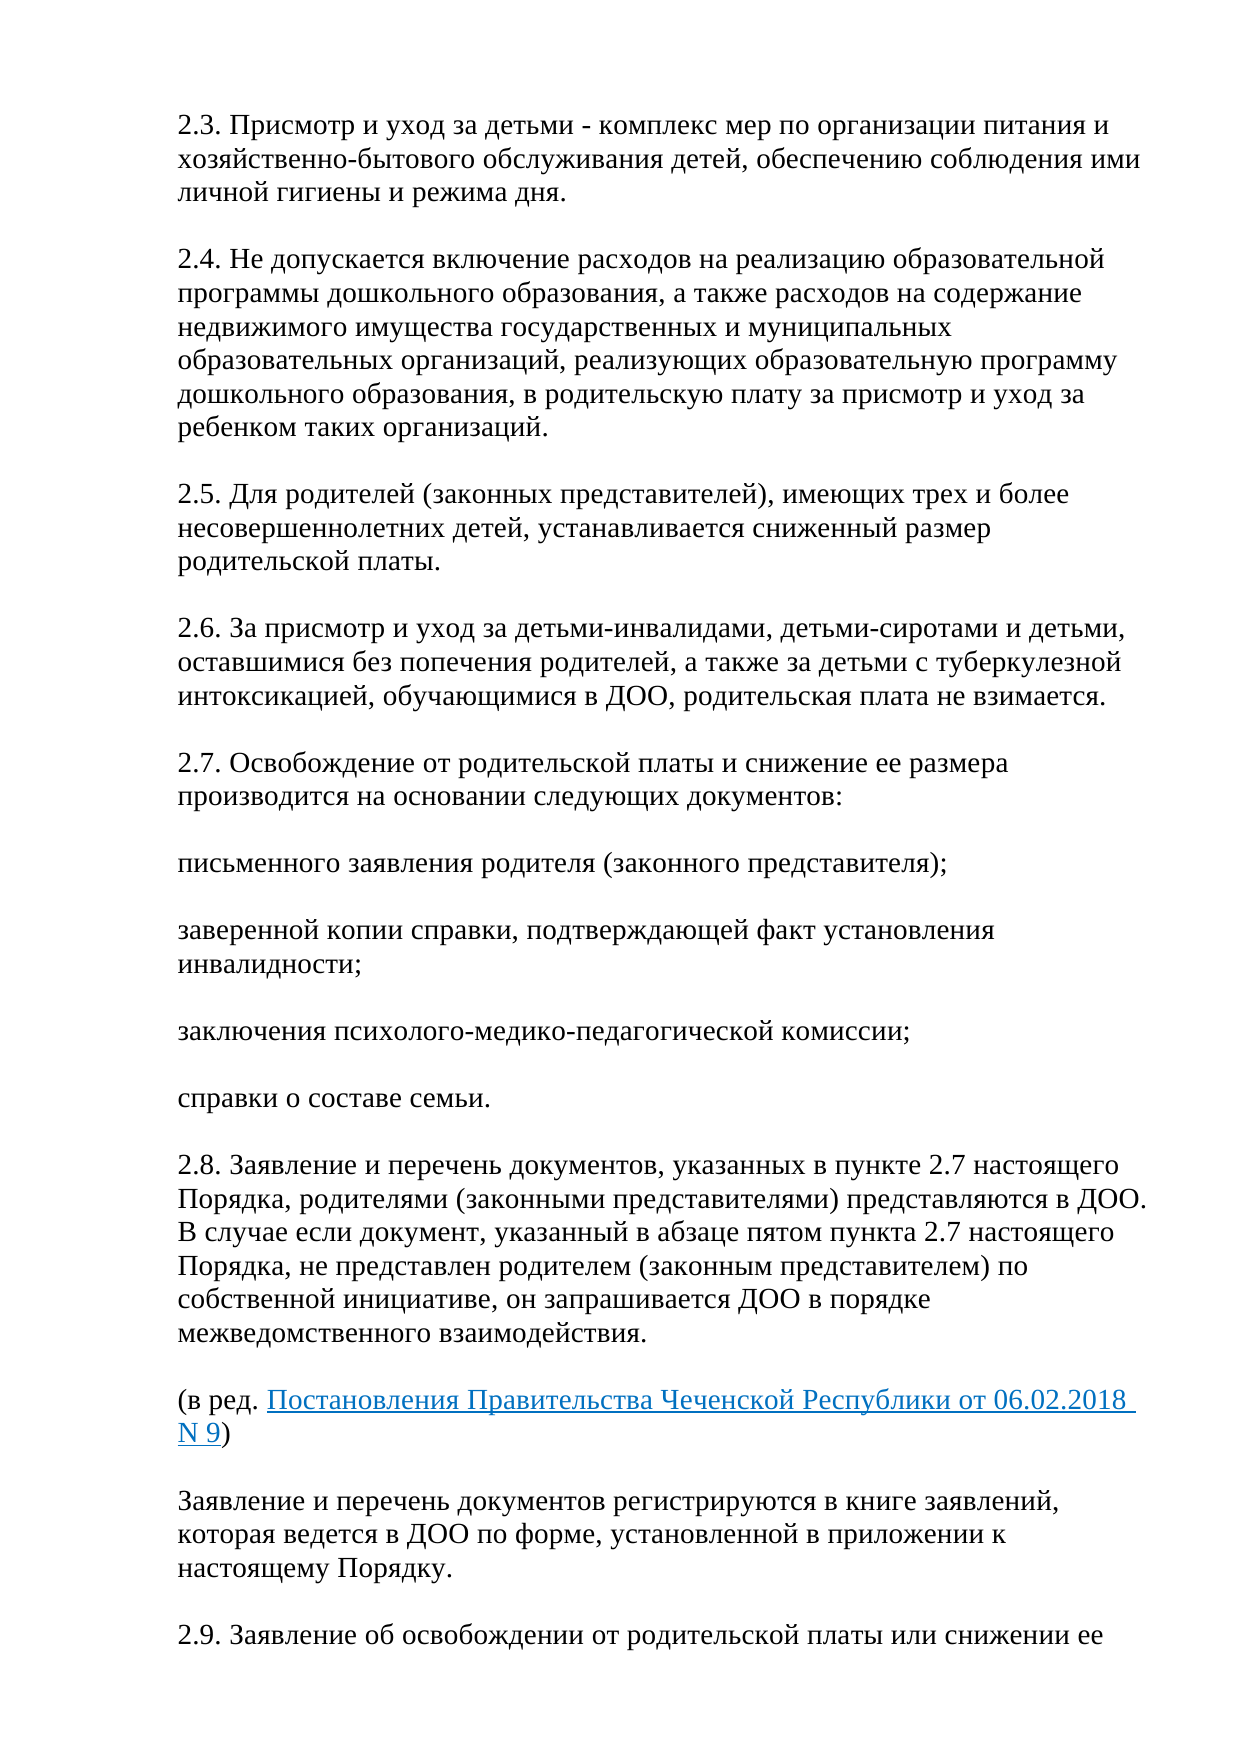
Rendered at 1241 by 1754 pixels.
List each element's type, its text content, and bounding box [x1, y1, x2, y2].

text письменного заявления родителя (законного представителя); [177, 812, 1152, 879]
text заверенной копии справки, подтверждающей факт установления инвалидности; [177, 879, 1152, 979]
text 2.8. Заявление и перечень документов, указанных в пункте 2.7 настоящего Порядка, родителями (законными представителями) представляются в ДОО. В случае если документ, указанный в абзаце пятом пункта 2.7 настоящего Порядка, не представлен родителем (законным представителем) по собственной инициативе, он запрашивается ДОО в порядке межведомственного взаимодействия. [177, 1114, 1152, 1348]
text 2.6. За присмотр и уход за детьми-инвалидами, детьми-сиротами и детьми, оставшимися без попечения родителей, а также за детьми с туберкулезной интоксикацией, обучающимися в ДОО, родительская плата не взимается. [177, 577, 1152, 711]
text 2.7. Освобождение от родительской платы и снижение ее размера производится на основании следующих документов: [177, 711, 1152, 812]
text 2.5. Для родителей (законных представителей), имеющих трех и более несовершеннолетних детей, устанавливается сниженный размер родительской платы. [177, 443, 1152, 577]
text 2.3. Присмотр и уход за детьми - комплекс мер по организации питания и хозяйственно-бытового обслуживания детей, обеспечению соблюдения ими личной гигиены и режима дня. [177, 74, 1152, 208]
text Заявление и перечень документов регистрируются в книге заявлений, которая ведется в ДОО по форме, установленной в приложении к настоящему Порядку. [177, 1449, 1152, 1583]
text заключения психолого-медико-педагогической комиссии; [177, 979, 1152, 1047]
text справки о составе семьи. [177, 1047, 1152, 1114]
text (в ред. Постановления Правительства Чеченской Республики от 06.02.2018 N 9) [177, 1348, 1152, 1449]
text 2.4. Не допускается включение расходов на реализацию образовательной программы дошкольного образования, а также расходов на содержание недвижимого имущества государственных и муниципальных образовательных организаций, реализующих образовательную программу дошкольного образования, в родительскую плату за присмотр и уход за ребенком таких организаций. [177, 208, 1152, 443]
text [177, 1583, 1152, 1650]
